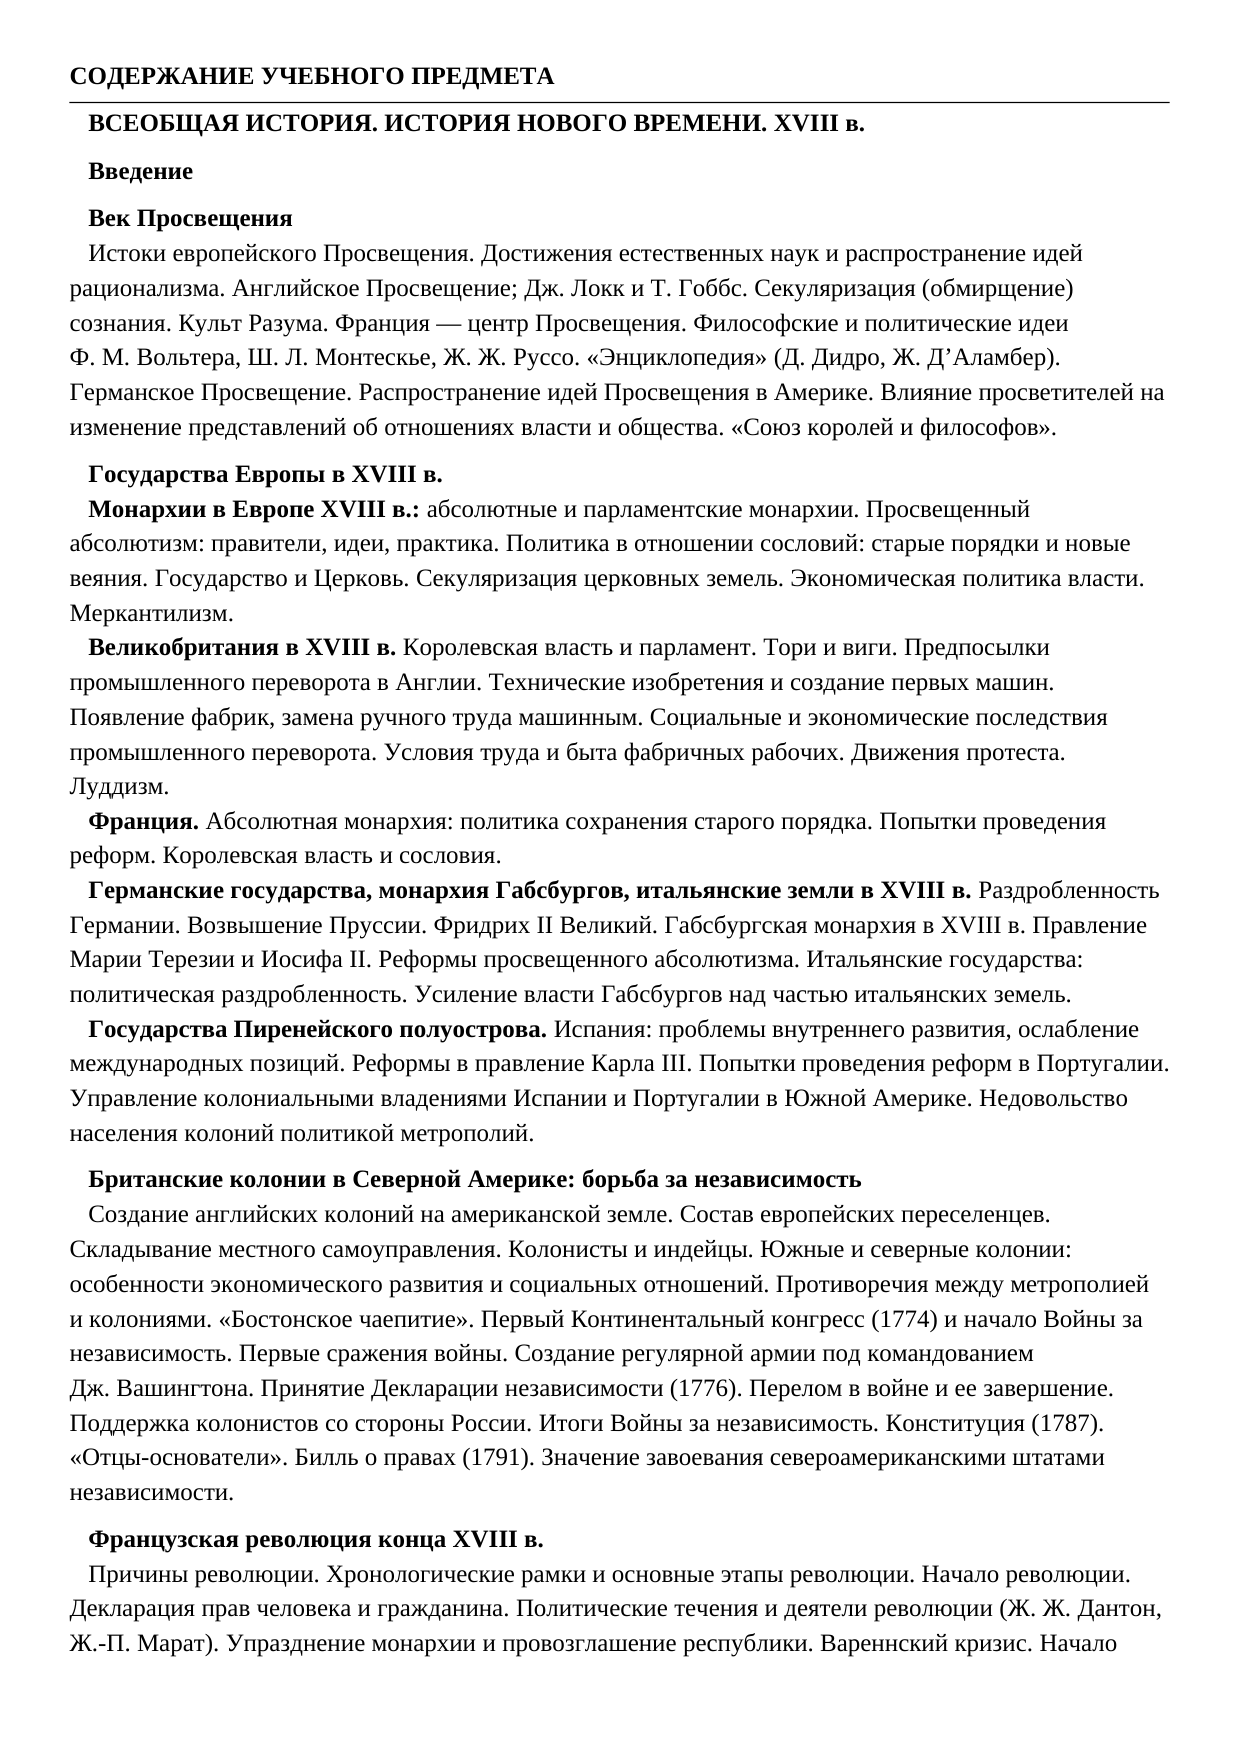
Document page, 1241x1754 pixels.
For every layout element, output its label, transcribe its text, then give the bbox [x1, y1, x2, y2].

text Истоки европейского Просвещения. Достижения естественных наук и распространение идей рационализма. Английское Просвещение; Дж. Локк и Т. Гоббс. Секуляризация (обмирщение) сознания. Культ Разума. Франция — центр Просвещения. Философские и политические идеи Ф. М. Вольтера, Ш. Л. Монтескье, Ж. Ж. Руссо. «Энциклопедия» (Д. Дидро, Ж. Д’Аламбер). [69, 238, 1086, 371]
text Германское Просвещение. Распространение идей Просвещения в Америке. Влияние просветителей на изменение представлений об отношениях власти и общества. «Союз королей и философов». [69, 377, 1168, 441]
text Луддизм. [69, 771, 1184, 800]
text Дж. Вашингтона. Принятие Декларации независимости (1776). Перелом в войне и ее завершение. Поддержка колонистов со стороны России. Итоги Войны за независимость. Конституция (1787). [69, 1373, 1117, 1436]
text Причины революции. Хронологические рамки и основные этапы революции. Начало революции. Декларация прав человека и гражданина. Политические течения и деятели революции (Ж. Ж. Дантон, Ж.-П. Марат). Упразднение монархии и провозглашение республики. Вареннский кризис. Начало [69, 1559, 1162, 1657]
text Создание английских колоний на американской земле. Состав европейских переселенцев. Складывание местного самоуправления. Колонисты и индейцы. Южные и северные колонии: особенности экономического развития и социальных отношений. Противоречия между метрополией и колониями. «Бостонское чаепитие». Первый Континентальный конгресс (1774) и начало Войны за независимость. Первые сражения войны. Создание регулярной армии под командованием [69, 1199, 1152, 1367]
text Век Просвещения [88, 203, 1184, 232]
text Государства Пиренейского полуострова. Испания: проблемы внутреннего развития, ослабление международных позиций. Реформы в правление Карла III. Попытки проведения реформ в Португалии. Управление колониальными владениями Испании и Португалии в Южной Америке. Недовольство населения колоний политикой метрополий. [69, 1014, 1173, 1147]
text ВСЕОБЩАЯ ИСТОРИЯ. ИСТОРИЯ НОВОГО ВРЕМЕНИ. XVIII в. [88, 108, 1184, 137]
text Монархии в Европе XVIII в.: абсолютные и парламентские монархии. Просвещенный абсолютизм: правители, идеи, практика. Политика в отношении сословий: старые порядки и новые веяния. Государство и Церковь. Секуляризация церковных земель. Экономическая политика власти. Меркантилизм. [69, 494, 1148, 627]
text Великобритания в XVIII в. Королевская власть и парламент. Тори и виги. Предпосылки промышленного переворота в Англии. Технические изобретения и создание первых машин. Появление фабрик, замена ручного труда машинным. Социальные и экономические последствия промышленного переворота. Условия труда и быта фабричных рабочих. Движения протеста. [69, 632, 1111, 765]
text Германские государства, монархия Габсбургов, итальянские земли в XVIII в. Раздробленность Германии. Возвышение Пруссии. Фридрих II Великий. Габсбургская монархия в XVIII в. Правление Марии Терезии и Иосифа II. Реформы просвещенного абсолютизма. Итальянские государства: политическая раздробленность. Усиление власти Габсбургов над частью итальянских земель. [69, 875, 1162, 1008]
subtitle Введение [88, 156, 1184, 185]
subtitle СОДЕРЖАНИЕ УЧЕБНОГО ПРЕДМЕТА [69, 61, 1184, 90]
text «Отцы-основатели». Билль о правах (1791). Значение завоевания североамериканскими штатами независимости. [69, 1442, 1108, 1506]
subtitle Государства Европы в XVIII в. [88, 459, 1184, 487]
text Франция. Абсолютная монархия: политика сохранения старого порядка. Попытки проведения реформ. Королевская власть и сословия. [69, 806, 1109, 869]
subtitle Британские колонии в Северной Америке: борьба за независимость [88, 1164, 1184, 1193]
subtitle Французская революция конца XVIII в. [88, 1524, 1184, 1552]
